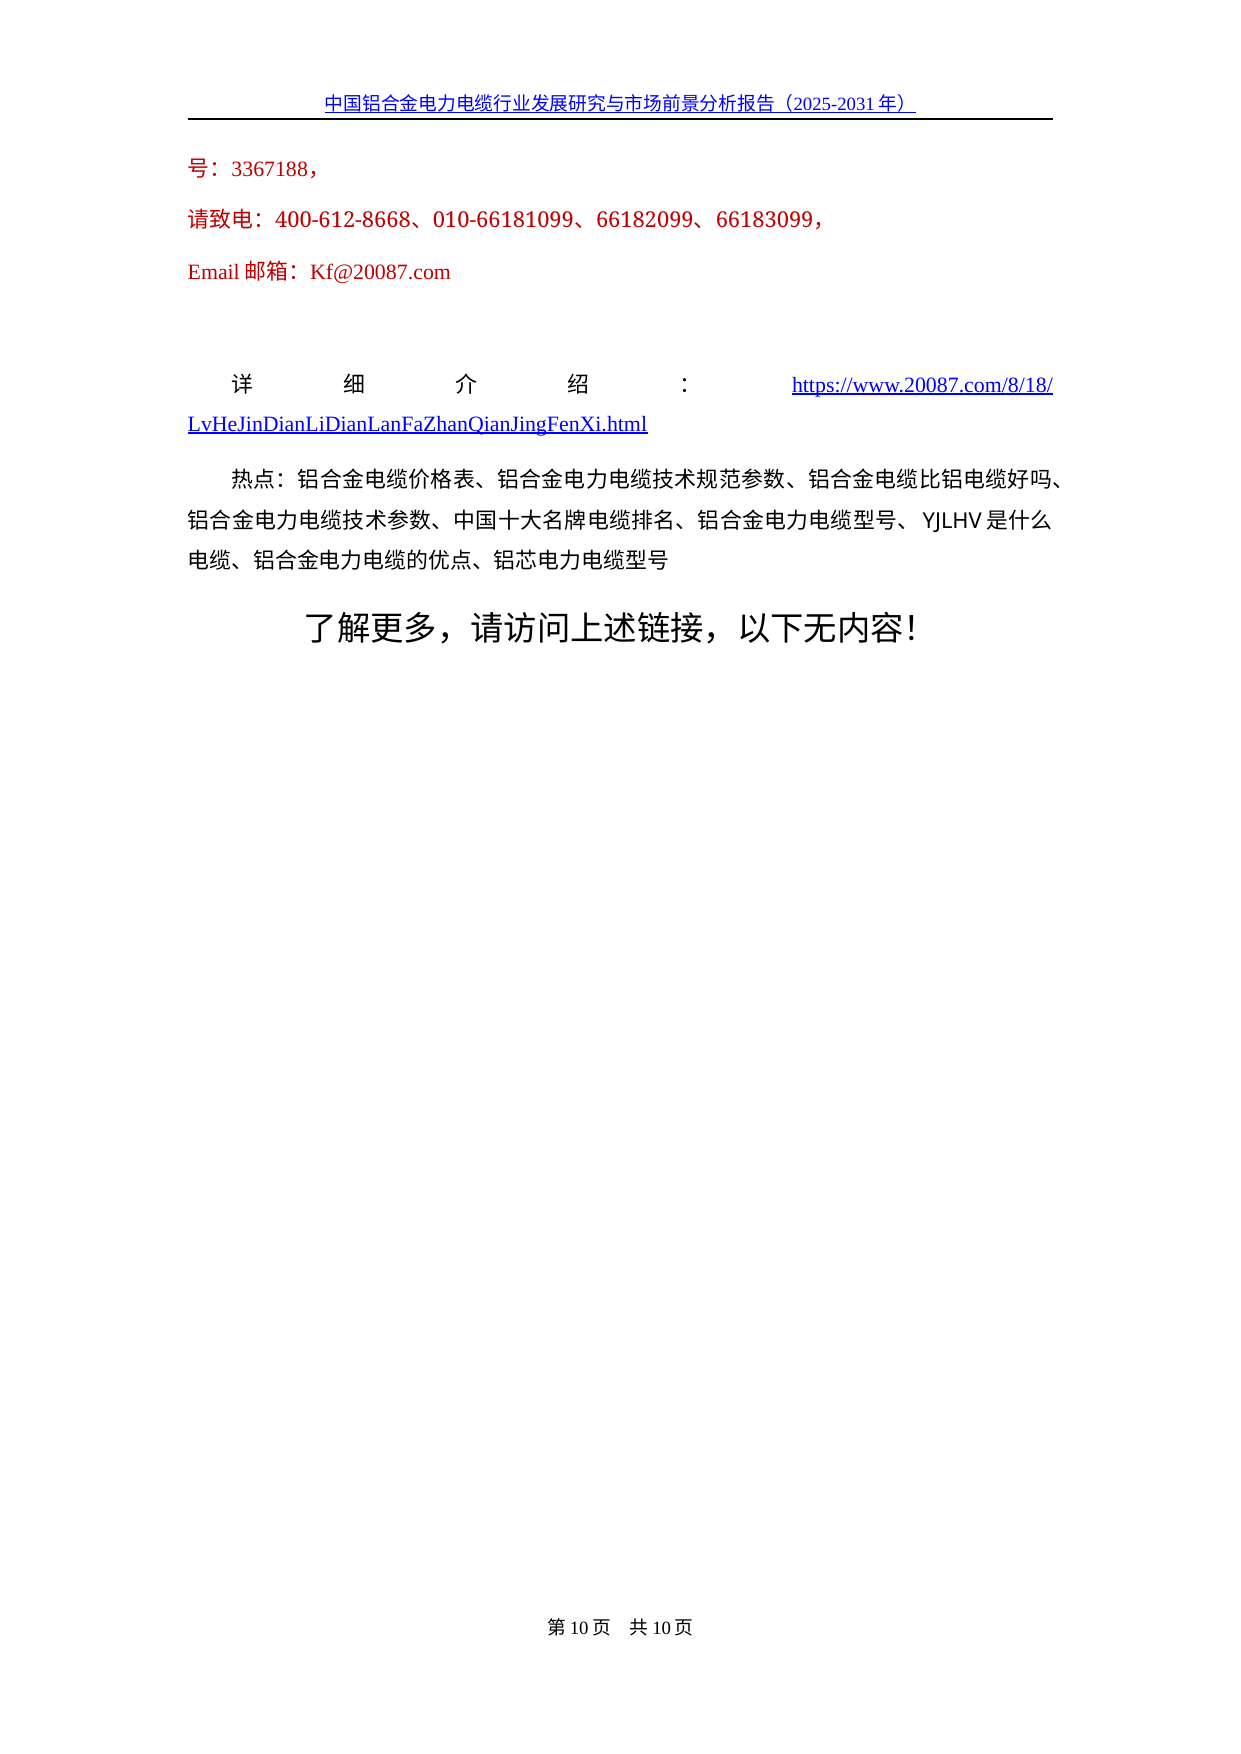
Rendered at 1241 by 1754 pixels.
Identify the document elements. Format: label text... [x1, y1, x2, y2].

title 了解更多，请访问上述链接，以下无内容！ [187, 593, 1053, 658]
text 详细介绍：https://www.20087.com/8/18/LvHeJinDianLiDianLanFaZhanQianJingFenXi.html [187, 366, 1053, 439]
text 热点：铝合金电缆价格表、铝合金电力电缆技术规范参数、铝合金电缆比铝电缆好吗、铝合金电力电缆技术参数、中国十大名牌电缆排名、铝合金电力电缆型号、YJLHV是什么电缆、铝合金电力电缆的优点、铝芯电力电缆型号 [187, 462, 1053, 576]
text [187, 150, 1053, 183]
text Email邮箱：Kf@20087.com [187, 253, 1053, 286]
text 请致电：400-612-8668、010-66181099、66182099、66183099， [187, 202, 1053, 234]
